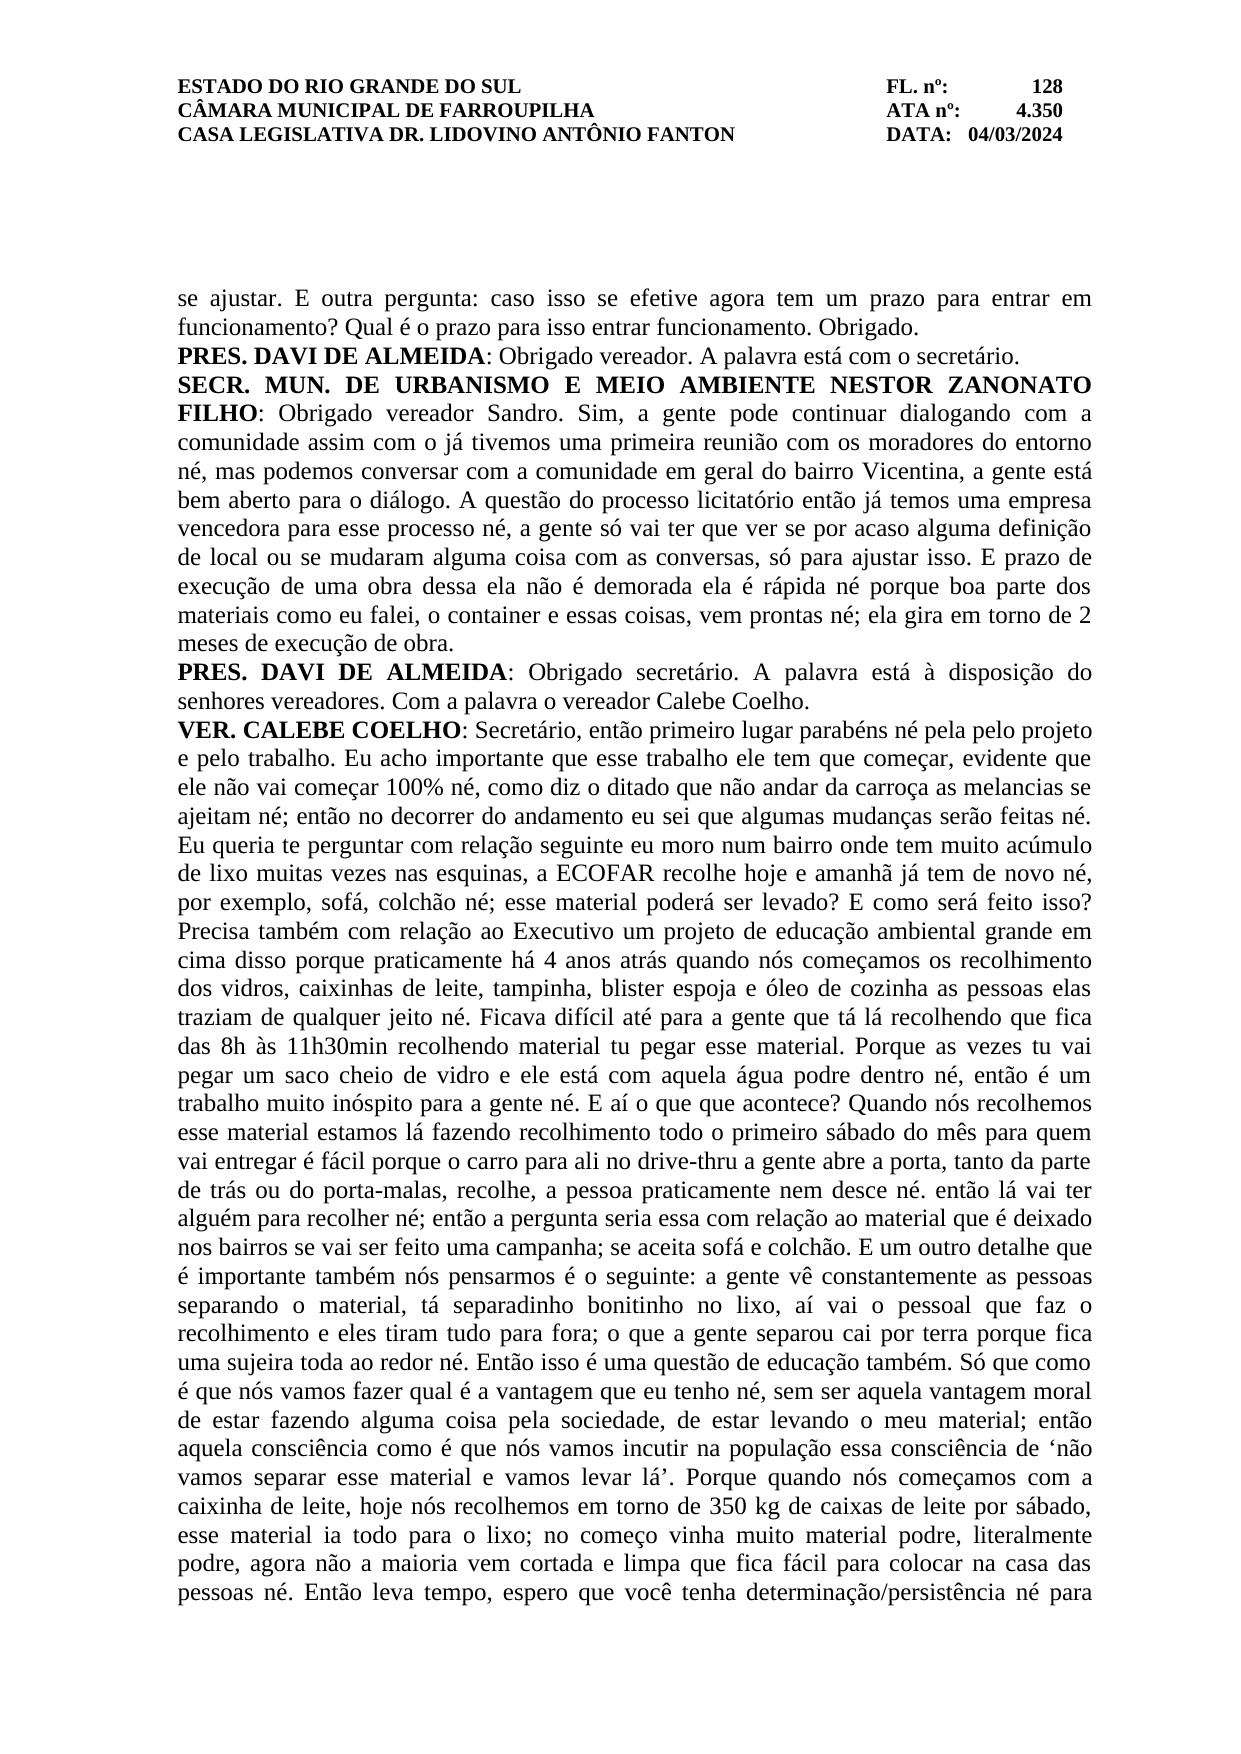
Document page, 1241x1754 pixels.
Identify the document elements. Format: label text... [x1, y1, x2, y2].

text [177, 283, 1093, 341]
text PRES. DAVI DE ALMEIDA: Obrigado vereador. A palavra está com o secretário. [499, 341, 1093, 370]
text PRES. DAVI DE ALMEIDA: Obrigado secretário. A palavra está à disposição do senhores vereadores. Com a palavra o vereador Calebe Coelho. [177, 657, 1093, 715]
text SECR. MUN. DE URBANISMO E MEIO AMBIENTE NESTOR ZANONATO FILHO: Obrigado vereador Sandro. Sim, a gente pode continuar dialogando com a comunidade assim com o já tivemos uma primeira reunião com os moradores do entorno né, mas podemos conversar com a comunidade em geral do bairro Vicentina, a gente está bem aberto para o diálogo. A questão do processo licitatório então já temos uma empresa vencedora para esse processo né, a gente só vai ter que ver se por acaso alguma definição de local ou se mudaram alguma coisa com as conversas, só para ajustar isso. E prazo de execução de uma obra dessa ela não é demorada ela é rápida né porque boa parte dos materiais como eu falei, o container e essas coisas, vem prontas né; ela gira em torno de 2 meses de execução de obra. [177, 370, 1093, 657]
